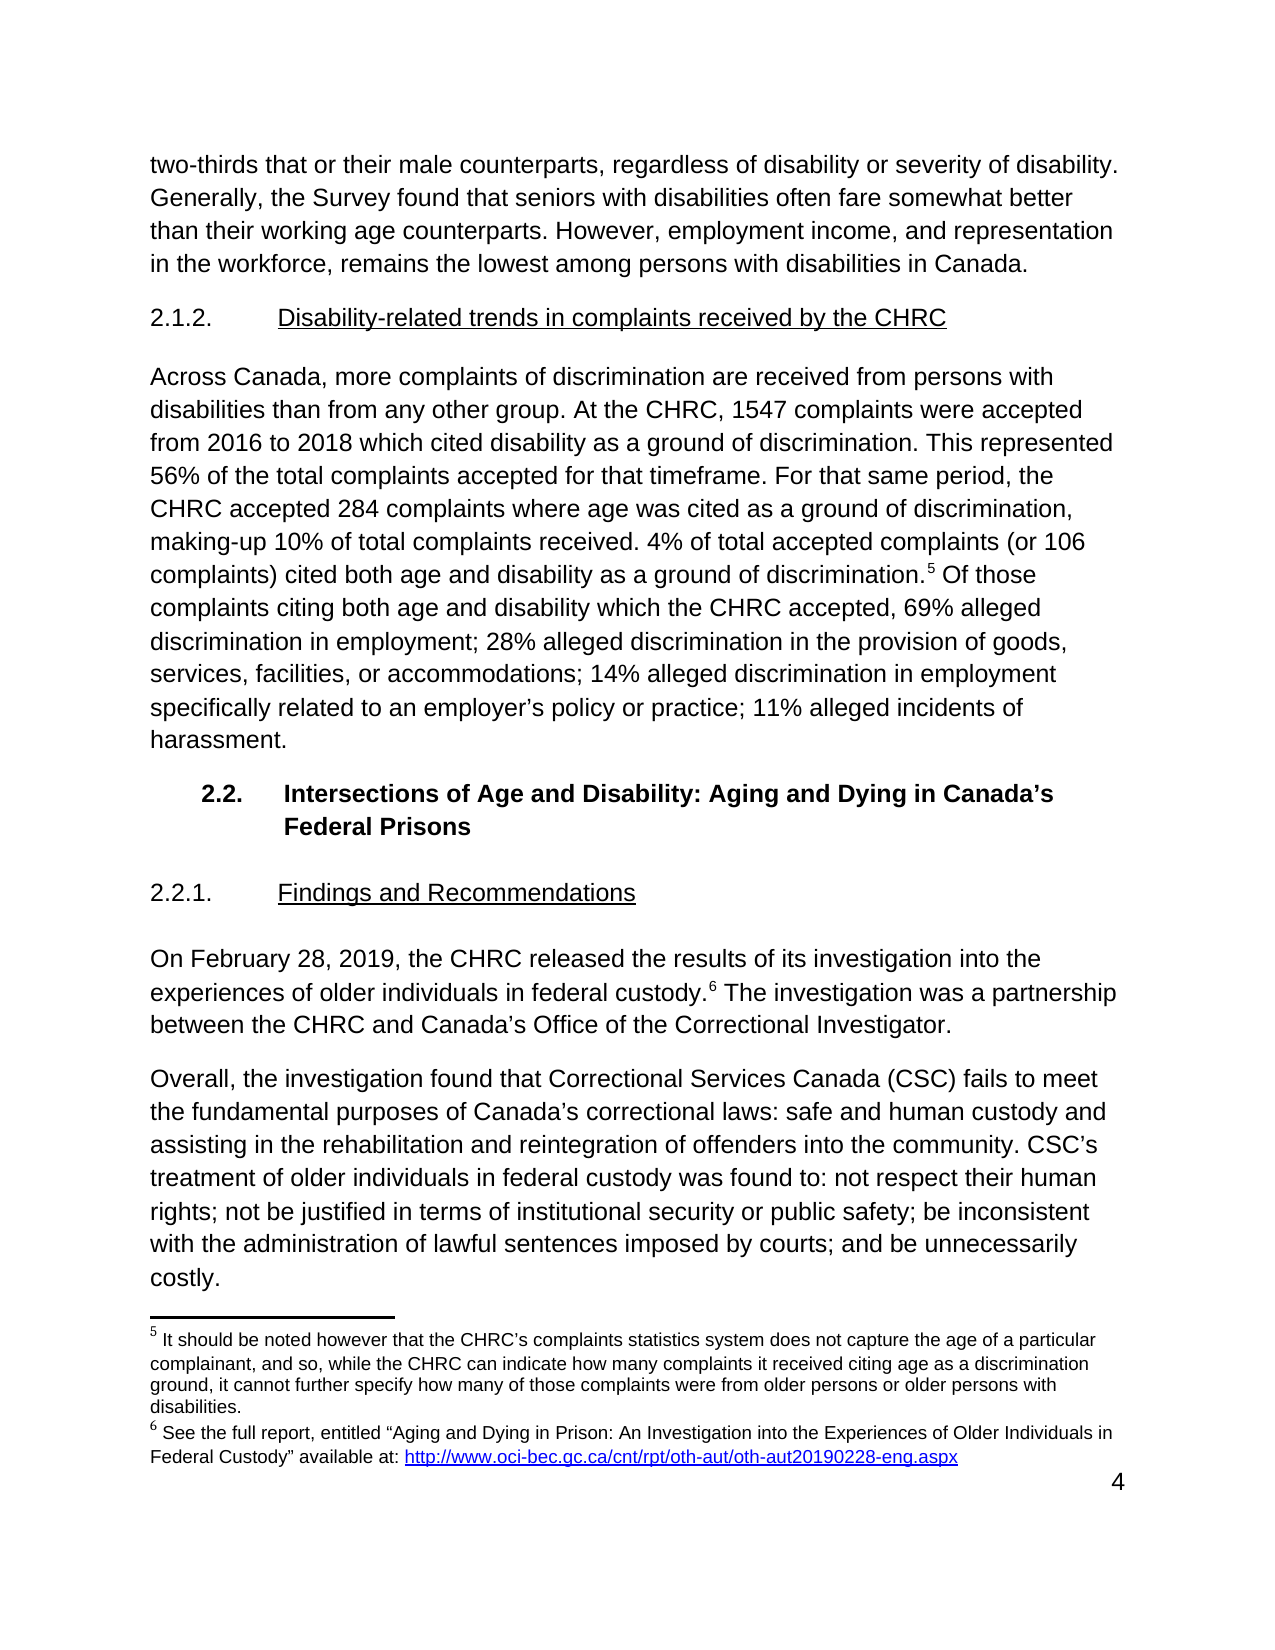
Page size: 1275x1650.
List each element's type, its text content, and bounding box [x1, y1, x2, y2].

text Overall, the investigation found that Correctional Services Canada (CSC) fails to meet the fundamental purposes of Canada’s correctional laws: safe and human custody and assisting in the rehabilitation and reintegration of offenders into the community. CSC’s treatment of older individuals in federal custody was found to: not respect their human rights; not be justified in terms of institutional security or public safety; be inconsistent with the administration of lawful sentences imposed by courts; and be unnecessarily costly. [150, 1064, 1125, 1291]
subtitle Disability-related trends in complaints received by the CHRC [150, 303, 1125, 332]
text On February 28, 2019, the CHRC released the results of its investigation into the experiences of older individuals in federal custody. The investigation was a partnership between the CHRC and Canada’s Office of the Correctional Investigator. [150, 944, 1125, 1039]
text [150, 150, 1125, 278]
text Across Canada, more complaints of discrimination are received from persons with disabilities than from any other group. At the CHRC, 1547 complaints were accepted from 2016 to 2018 which cited disability as a ground of discrimination. This represented 56% of the total complaints accepted for that timeframe. For that same period, the CHRC accepted 284 complaints where age was cited as a ground of discrimination, making-up 10% of total complaints received. 4% of total accepted complaints (or 106 complaints) cited both age and disability as a ground of discrimination. Of those complaints citing both age and disability which the CHRC accepted, 69% alleged discrimination in employment; 28% alleged discrimination in the provision of goods, services, facilities, or accommodations; 14% alleged discrimination in employment specifically related to an employer’s policy or practice; 11% alleged incidents of harassment. [150, 362, 1125, 754]
subtitle Findings and Recommendations [150, 878, 1125, 940]
subtitle Intersections of Age and Disability: Aging and Dying in Canada’s Federal Prisons [201, 779, 1125, 841]
